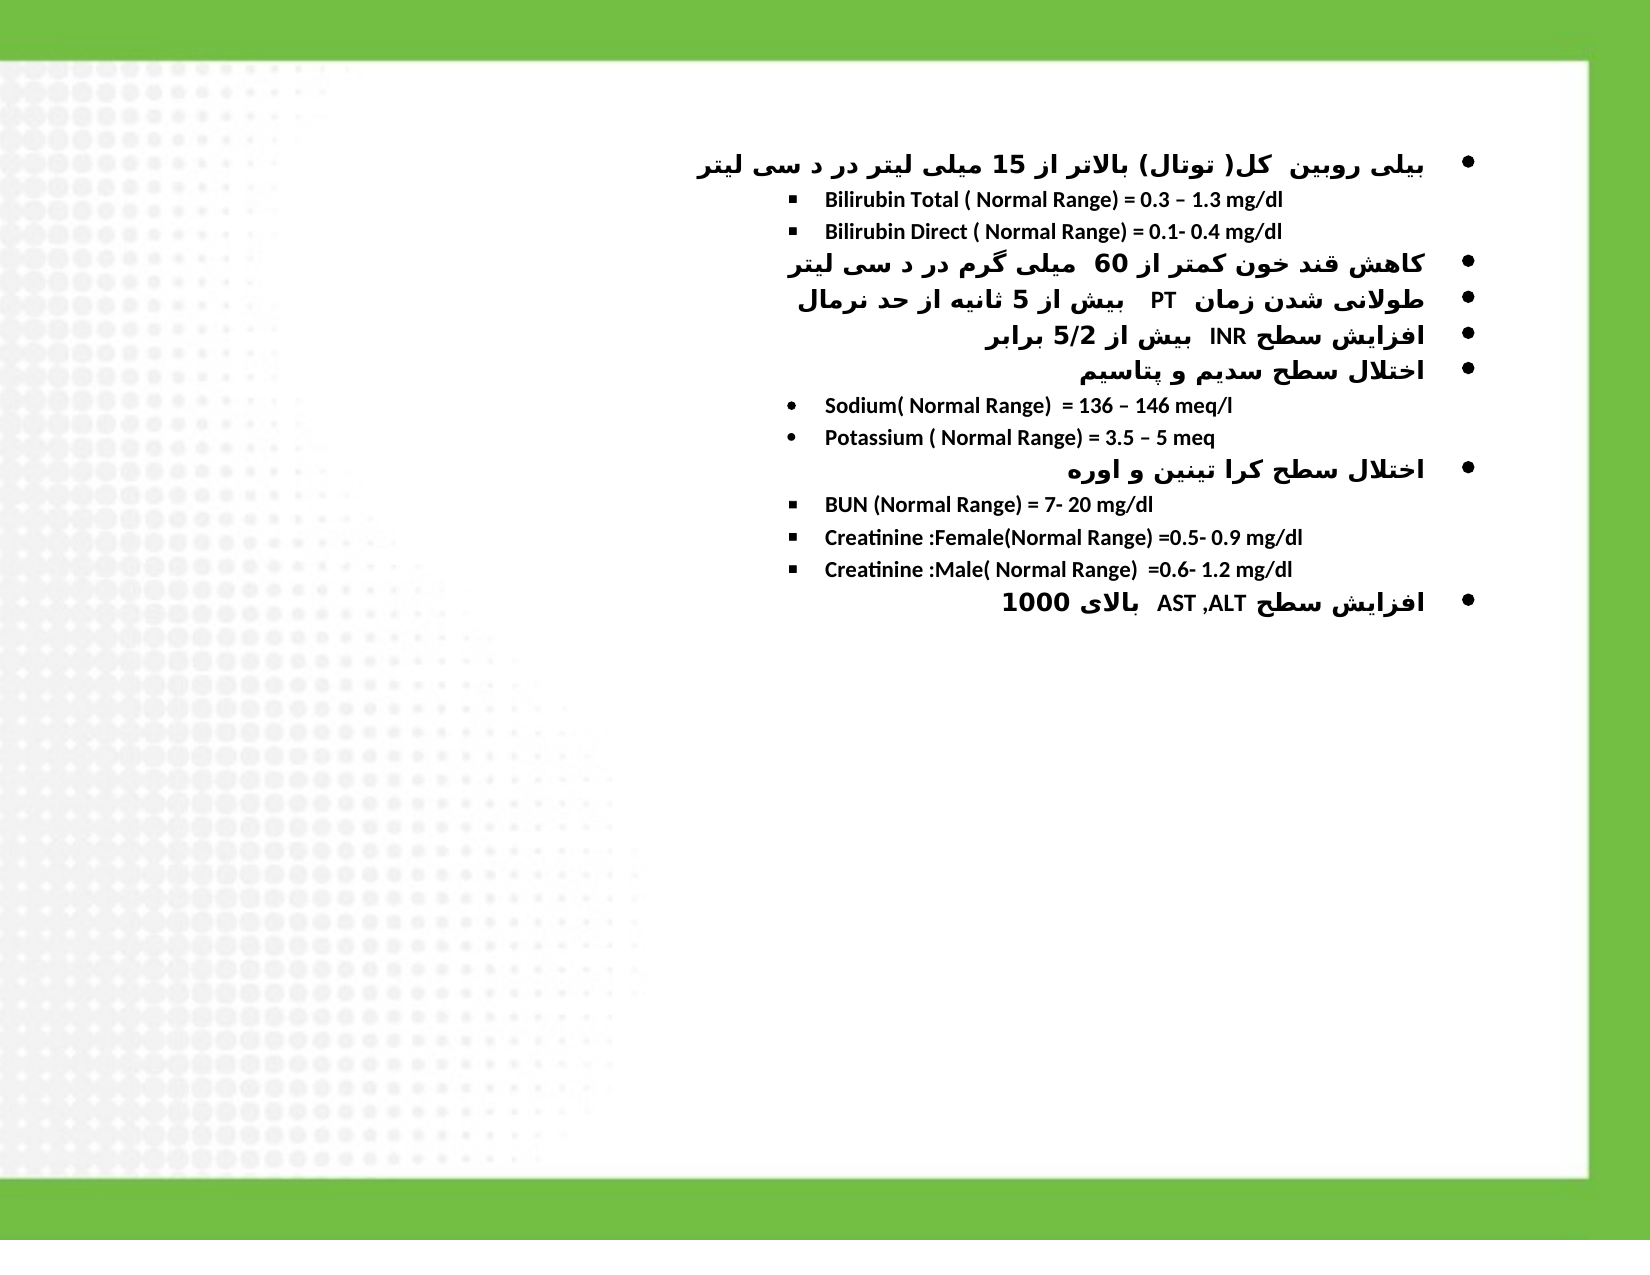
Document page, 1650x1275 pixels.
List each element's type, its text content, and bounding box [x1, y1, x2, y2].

list Sodium( Normal Range) = 136 – 146 meq/l [787, 391, 1337, 419]
list Bilirubin Direct ( Normal Range) = 0.1- 0.4 mg/dl [787, 217, 1337, 245]
list اختلال سطح سدیم و پتاسیم [150, 356, 1462, 387]
list بیلی روبین کل( توتال) بالاتر از 15 میلی لیتر در د سی لیتر [150, 150, 1462, 180]
list Bilirubin Total ( Normal Range) = 0.3 – 1.3 mg/dl [787, 185, 1337, 213]
list اختلال سطح کرا تینین و اوره [150, 456, 1462, 486]
list افزایش سطح INR بیش از 5/2 برابر [150, 320, 1462, 352]
list طولانی شدن زمان PT بیش از 5 ثانیه از حد نرمال [150, 284, 1462, 316]
list کاهش قند خون کمتر از 60 میلی گرم در د سی لیتر [150, 249, 1462, 280]
list Creatinine :Female(Normal Range) =0.5- 0.9 mg/dl [787, 523, 1337, 551]
picture [0, 0, 1650, 1240]
list BUN (Normal Range) = 7- 20 mg/dl [787, 491, 1337, 519]
list افزایش سطح AST ,ALT بالای 1000 [150, 587, 1462, 619]
list Creatinine :Male( Normal Range) =0.6- 1.2 mg/dl [787, 555, 1337, 583]
list Potassium ( Normal Range) = 3.5 – 5 meq [787, 423, 1500, 452]
